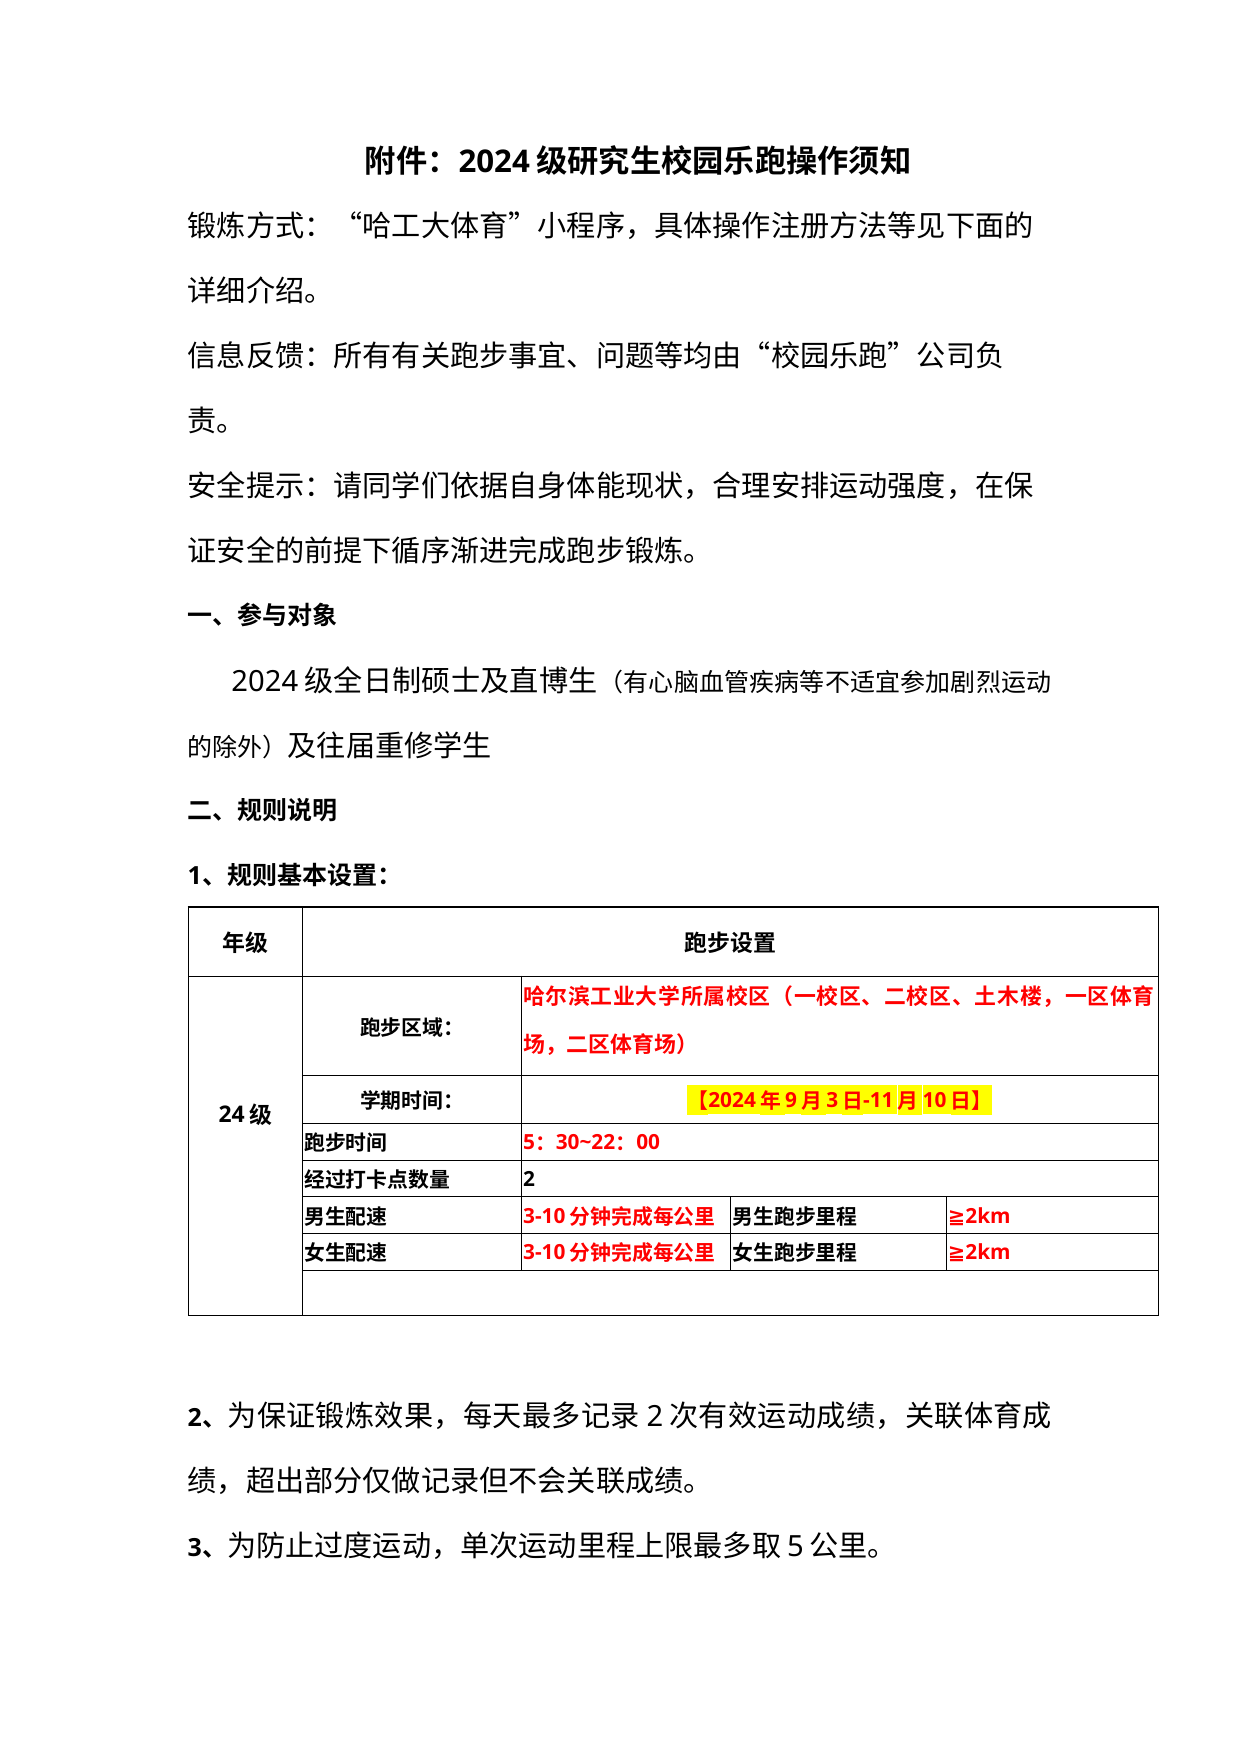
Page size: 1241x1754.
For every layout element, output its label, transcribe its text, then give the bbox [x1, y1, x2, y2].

table_header 跑步设置 [303, 908, 1158, 976]
table_cell 24级 [189, 977, 302, 1315]
table_cell 3-10分钟完成每公里 [522, 1234, 730, 1269]
table_cell 经过打卡点数量 [303, 1161, 521, 1196]
table_cell 哈尔滨工业大学所属校区（一校区、二校区、土木楼，一区体育场，二区体育场） [522, 977, 1158, 1075]
table_cell 跑步时间 [303, 1124, 521, 1159]
table_cell 女生跑步里程 [731, 1234, 946, 1269]
table_cell 5：30~22：00 [522, 1124, 1158, 1159]
table_cell 女生配速 [303, 1234, 521, 1269]
text 附件：2024级研究生校园乐跑操作须知 [137, 126, 1138, 191]
table_cell 2 [522, 1161, 1158, 1196]
table_cell ≧2km [947, 1234, 1158, 1269]
text 信息反馈：所有有关跑步事宜、问题等均由“校园乐跑”公司负责。 [187, 321, 1053, 451]
list 规则说明 [187, 776, 1053, 841]
table_cell 3-10分钟完成每公里 [522, 1197, 730, 1233]
table_cell [303, 1271, 1158, 1315]
table_cell 【2024年9月3日-11月10日】 [522, 1076, 1158, 1123]
table_header 年级 [189, 908, 302, 976]
text 安全提示：请同学们依据自身体能现状，合理安排运动强度，在保证安全的前提下循序渐进完成跑步锻炼。 [187, 451, 1053, 581]
table_cell 男生配速 [303, 1197, 521, 1233]
table_cell ≧2km [947, 1197, 1158, 1233]
table_cell 跑步区域： [303, 977, 521, 1075]
text 3、为防止过度运动，单次运动里程上限最多取5公里。 [187, 1511, 1053, 1576]
text 2024级全日制硕士及直博生（有心脑血管疾病等不适宜参加剧烈运动的除外）及往届重修学生 [187, 646, 1053, 776]
text 一、参与对象 [187, 581, 1053, 646]
table_cell 男生跑步里程 [731, 1197, 946, 1233]
text 锻炼方式：“哈工大体育”小程序，具体操作注册方法等见下面的详细介绍。 [187, 191, 1053, 321]
table_cell 学期时间： [303, 1076, 521, 1123]
text 2、为保证锻炼效果，每天最多记录2次有效运动成绩，关联体育成绩，超出部分仅做记录但不会关联成绩。 [187, 1381, 1053, 1511]
text 1、规则基本设置： [187, 841, 1053, 906]
